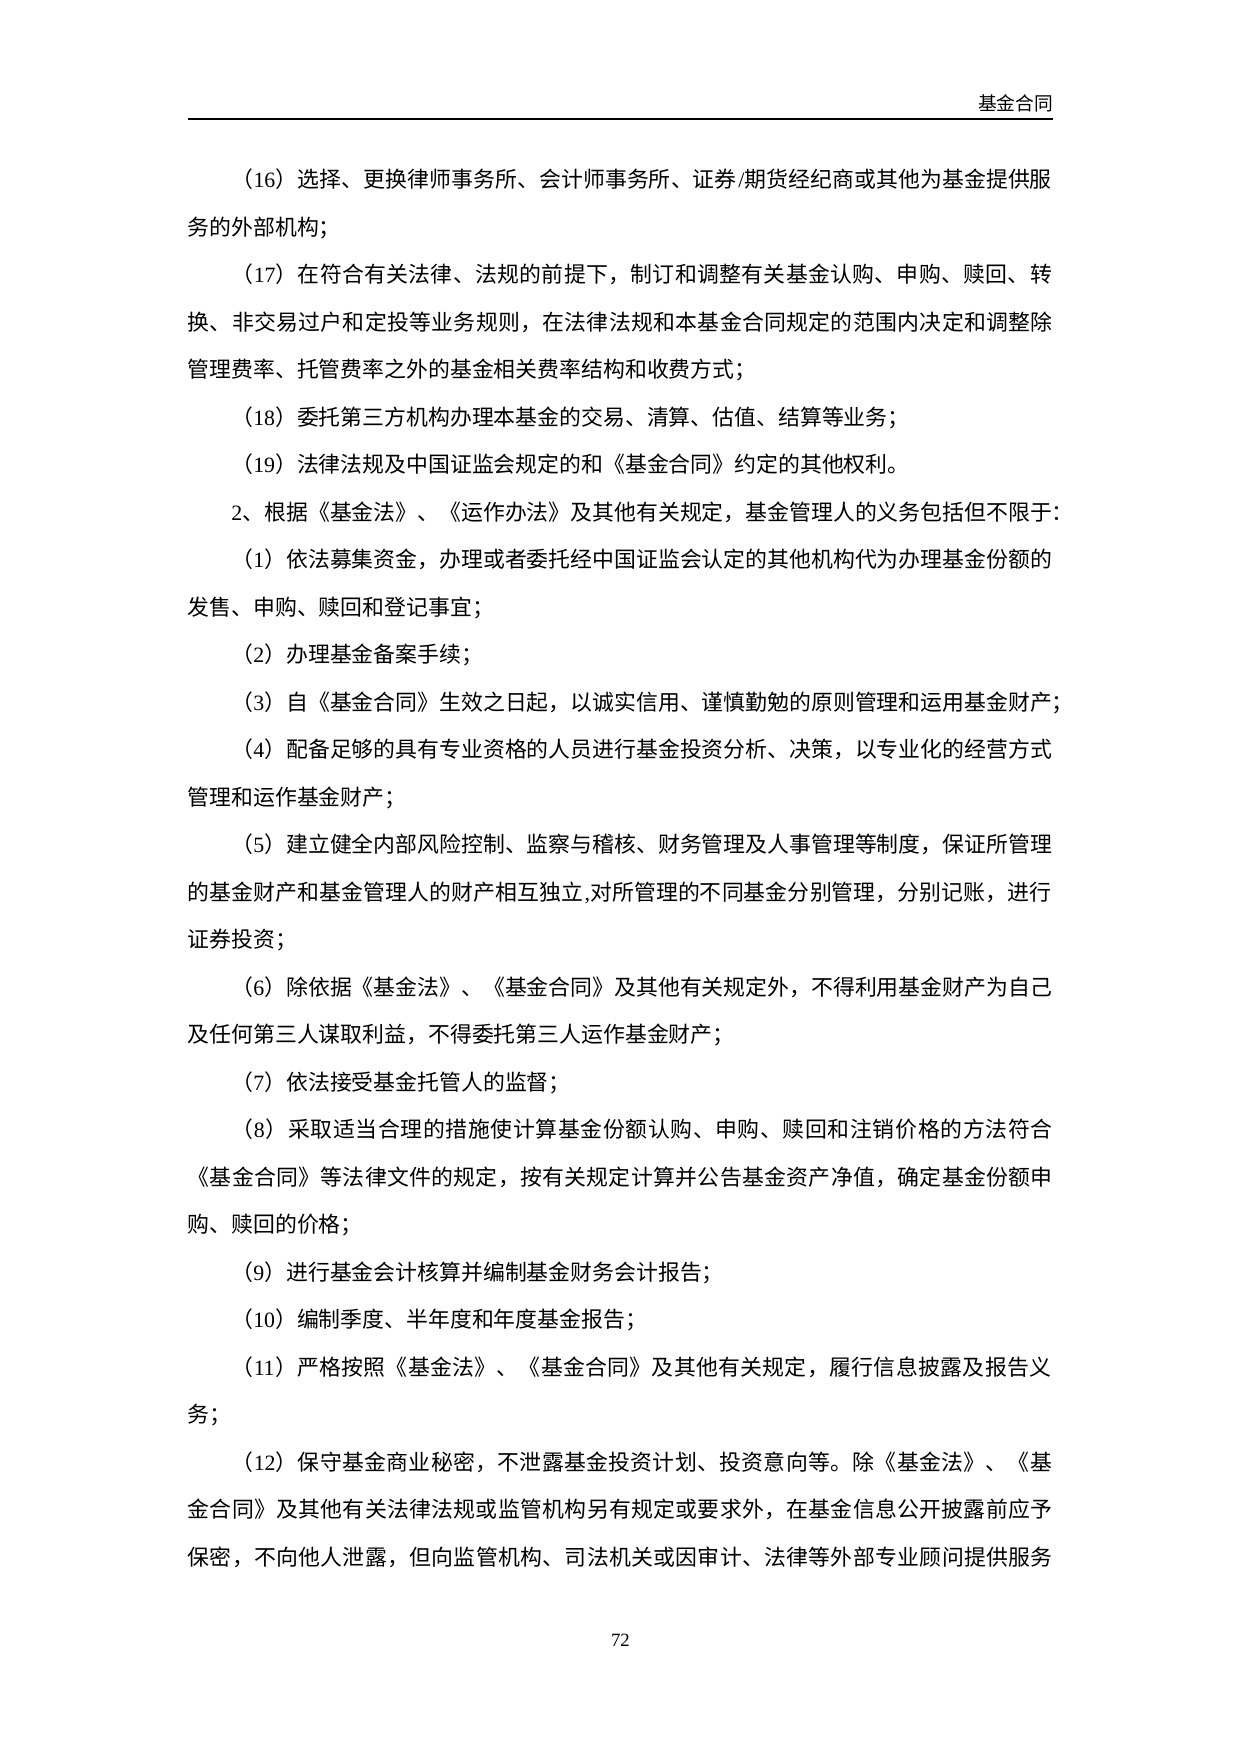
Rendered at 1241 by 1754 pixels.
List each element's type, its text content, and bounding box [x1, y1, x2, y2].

text （8）采取适当合理的措施使计算基金份额认购、申购、赎回和注销价格的方法符合《基金合同》等法律文件的规定，按有关规定计算并公告基金资产净值，确定基金份额申购、赎回的价格； [187, 1112, 1053, 1239]
text （18）委托第三方机构办理本基金的交易、清算、估值、结算等业务； [187, 399, 1053, 431]
text （4）配备足够的具有专业资格的人员进行基金投资分析、决策，以专业化的经营方式管理和运作基金财产； [187, 732, 1053, 811]
text （9）进行基金会计核算并编制基金财务会计报告； [187, 1254, 1053, 1286]
text （6）除依据《基金法》、《基金合同》及其他有关规定外，不得利用基金财产为自己及任何第三人谋取利益，不得委托第三人运作基金财产； [187, 969, 1053, 1049]
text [187, 1444, 1053, 1571]
text （1）依法募集资金，办理或者委托经中国证监会认定的其他机构代为办理基金份额的发售、申购、赎回和登记事宜； [187, 542, 1053, 621]
text （16）选择、更换律师事务所、会计师事务所、证券/期货经纪商或其他为基金提供服务的外部机构； [187, 162, 1053, 241]
text （19）法律法规及中国证监会规定的和《基金合同》约定的其他权利。 [187, 447, 1053, 479]
text （3）自《基金合同》生效之日起，以诚实信用、谨慎勤勉的原则管理和运用基金财产； [187, 684, 1053, 716]
text （10）编制季度、半年度和年度基金报告； [187, 1302, 1053, 1334]
text （11）严格按照《基金法》、《基金合同》及其他有关规定，履行信息披露及报告义务； [187, 1349, 1053, 1429]
text （5）建立健全内部风险控制、监察与稽核、财务管理及人事管理等制度，保证所管理的基金财产和基金管理人的财产相互独立,对所管理的不同基金分别管理，分别记账，进行证券投资； [187, 827, 1053, 954]
text （17）在符合有关法律、法规的前提下，制订和调整有关基金认购、申购、赎回、转换、非交易过户和定投等业务规则，在法律法规和本基金合同规定的范围内决定和调整除管理费率、托管费率之外的基金相关费率结构和收费方式； [187, 257, 1053, 384]
text （2）办理基金备案手续； [187, 637, 1053, 669]
text 2、根据《基金法》、《运作办法》及其他有关规定，基金管理人的义务包括但不限于： [187, 494, 1053, 526]
text （7）依法接受基金托管人的监督； [187, 1064, 1053, 1096]
